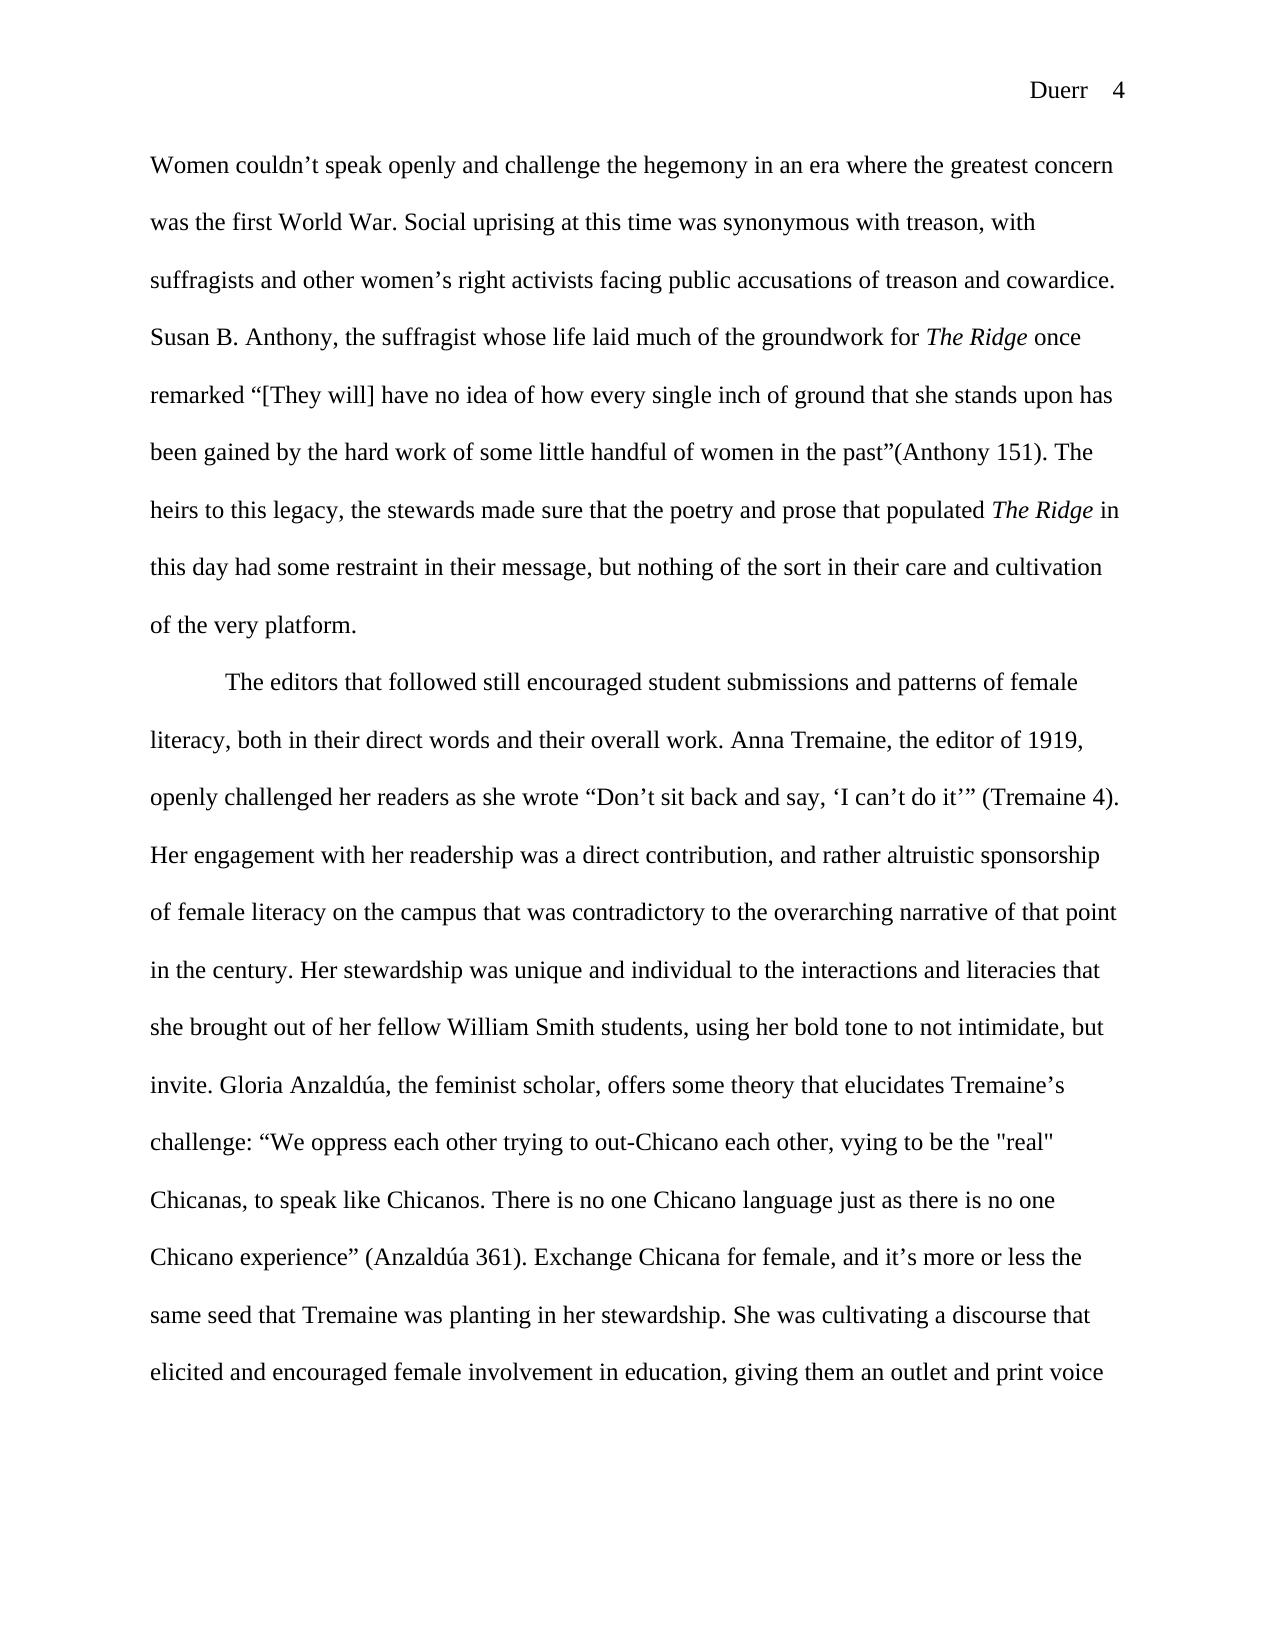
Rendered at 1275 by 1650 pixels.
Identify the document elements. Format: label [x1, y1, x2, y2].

text [150, 150, 1125, 639]
text [150, 667, 1125, 1386]
